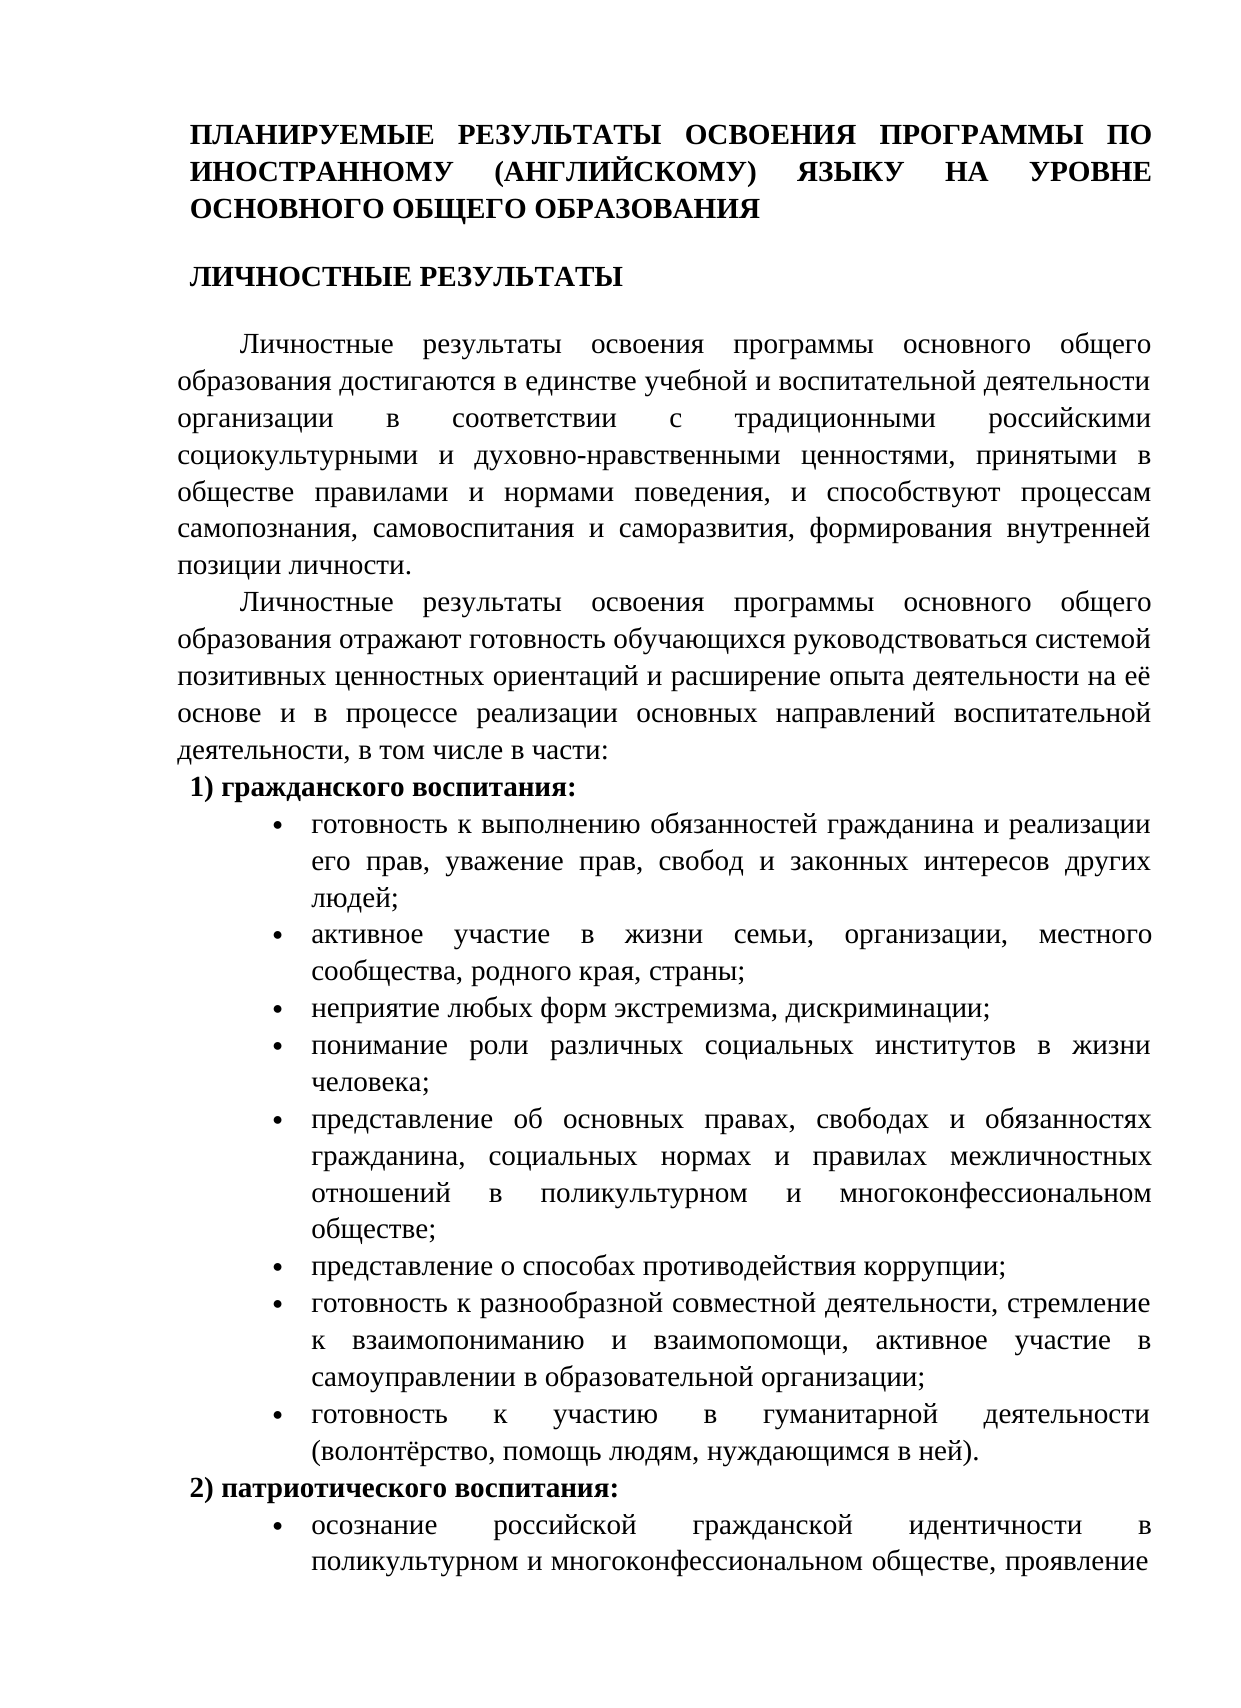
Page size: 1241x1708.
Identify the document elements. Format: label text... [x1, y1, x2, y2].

subtitle ПЛАНИРУЕМЫЕ РЕЗУЛЬТАТЫ ОСВОЕНИЯ ПРОГРАММЫ ПО ИНОСТРАННОМУ (АНГЛИЙСКОМУ) ЯЗЫКУ НА УРОВНЕ ОСНОВНОГО ОБЩЕГО ОБРАЗОВАНИЯ [189, 117, 1152, 225]
list готовность к участию в гуманитарной деятельности (волонтёрство, помощь людям, нуждающимся в ней). [273, 1396, 1151, 1467]
list активное участие в жизни семьи, организации, местного сообщества, родного края, страны; [273, 917, 1152, 987]
text Личностные результаты освоения программы основного общего образования отражают готовность обучающихся руководствоваться системой позитивных ценностных ориентаций и расширение опыта деятельности на её основе и в процессе реализации основных направлений воспитательной деятельности, в том числе в части: [177, 584, 1152, 766]
list представление об основных правах, свободах и обязанностях гражданина, социальных нормах и правилах межличностных отношений в поликультурном и многоконфессиональном обществе; [273, 1101, 1152, 1245]
subtitle гражданского воспитания: [189, 769, 1163, 803]
list готовность к разнообразной совместной деятельности, стремление к взаимопониманию и взаимопомощи, активное участие в самоуправлении в образовательной организации; [273, 1286, 1151, 1393]
list готовность к выполнению обязанностей гражданина и реализации его прав, уважение прав, свобод и законных интересов других людей; [273, 806, 1151, 913]
list неприятие любых форм экстремизма, дискриминации; [273, 991, 1163, 1024]
subtitle патриотического воспитания: [189, 1471, 1163, 1504]
list осознание российской гражданской идентичности в поликультурном и многоконфессиональном обществе, проявление [273, 1507, 1152, 1577]
list понимание роли различных социальных институтов в жизни человека; [273, 1027, 1151, 1097]
text Личностные результаты освоения программы основного общего образования достигаются в единстве учебной и воспитательной деятельности организации в соответствии с традиционными российскими социокультурными и духовно-нравственными ценностями, принятыми в обществе правилами и нормами поведения, и способствуют процессам самопознания, самовоспитания и саморазвития, формирования внутренней позиции личности. [177, 326, 1151, 581]
list представление о способах противодействия коррупции; [273, 1248, 1163, 1282]
text ЛИЧНОСТНЫЕ РЕЗУЛЬТАТЫ [189, 259, 1163, 293]
